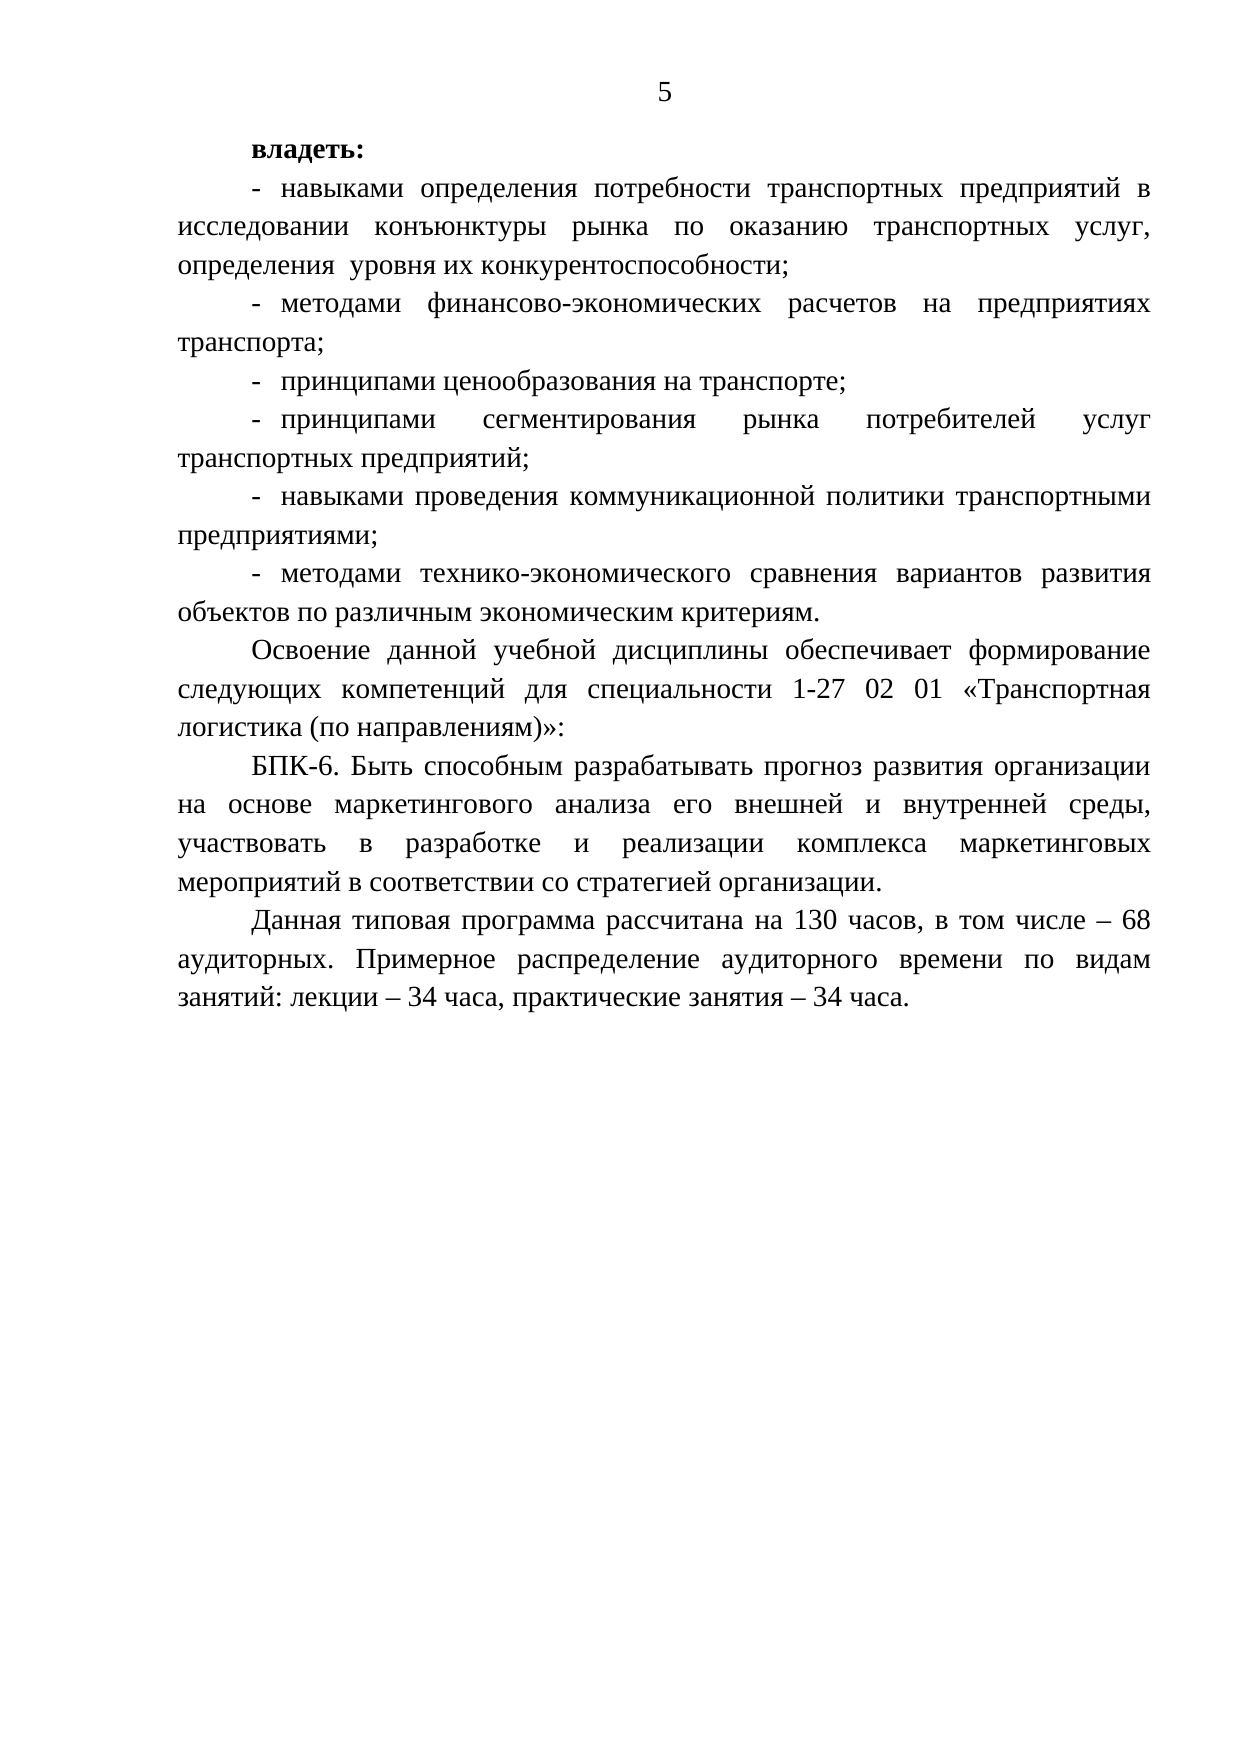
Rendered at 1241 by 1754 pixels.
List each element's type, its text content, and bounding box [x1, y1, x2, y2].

list навыками проведения коммуникационной политики транспортными предприятиями; [177, 478, 1152, 550]
text Данная типовая программа рассчитана на 130 часов, в том числе – 68 аудиторных. Примерное распределение аудиторного времени по видам занятий: лекции – 34 часа, практические занятия – 34 часа. [177, 902, 1152, 1013]
text Освоение данной учебной дисциплины обеспечивает формирование следующих компетенций для специальности 1-27 02 01 «Транспортная логистика (по направлениям)»: [177, 632, 1152, 743]
list методами технико-экономического сравнения вариантов развития объектов по различным экономическим критериям. [177, 555, 1152, 627]
list принципами ценообразования на транспорте; [177, 363, 1152, 396]
list методами финансово-экономических расчетов на предприятиях транспорта; [177, 286, 1152, 358]
list навыками определения потребности транспортных предприятий в исследовании конъюнктуры рынка по оказанию транспортных услуг, определения уровня их конкурентоспособности; [177, 170, 1152, 281]
text БПК-6. Быть способным разрабатывать прогноз развития организации на основе маркетингового анализа его внешней и внутренней среды, участвовать в разработке и реализации комплекса маркетинговых мероприятий в соответствии со стратегией организации. [177, 748, 1152, 897]
list принципами сегментирования рынка потребителей услуг транспортных предприятий; [177, 401, 1152, 473]
text владеть: [177, 131, 1152, 165]
